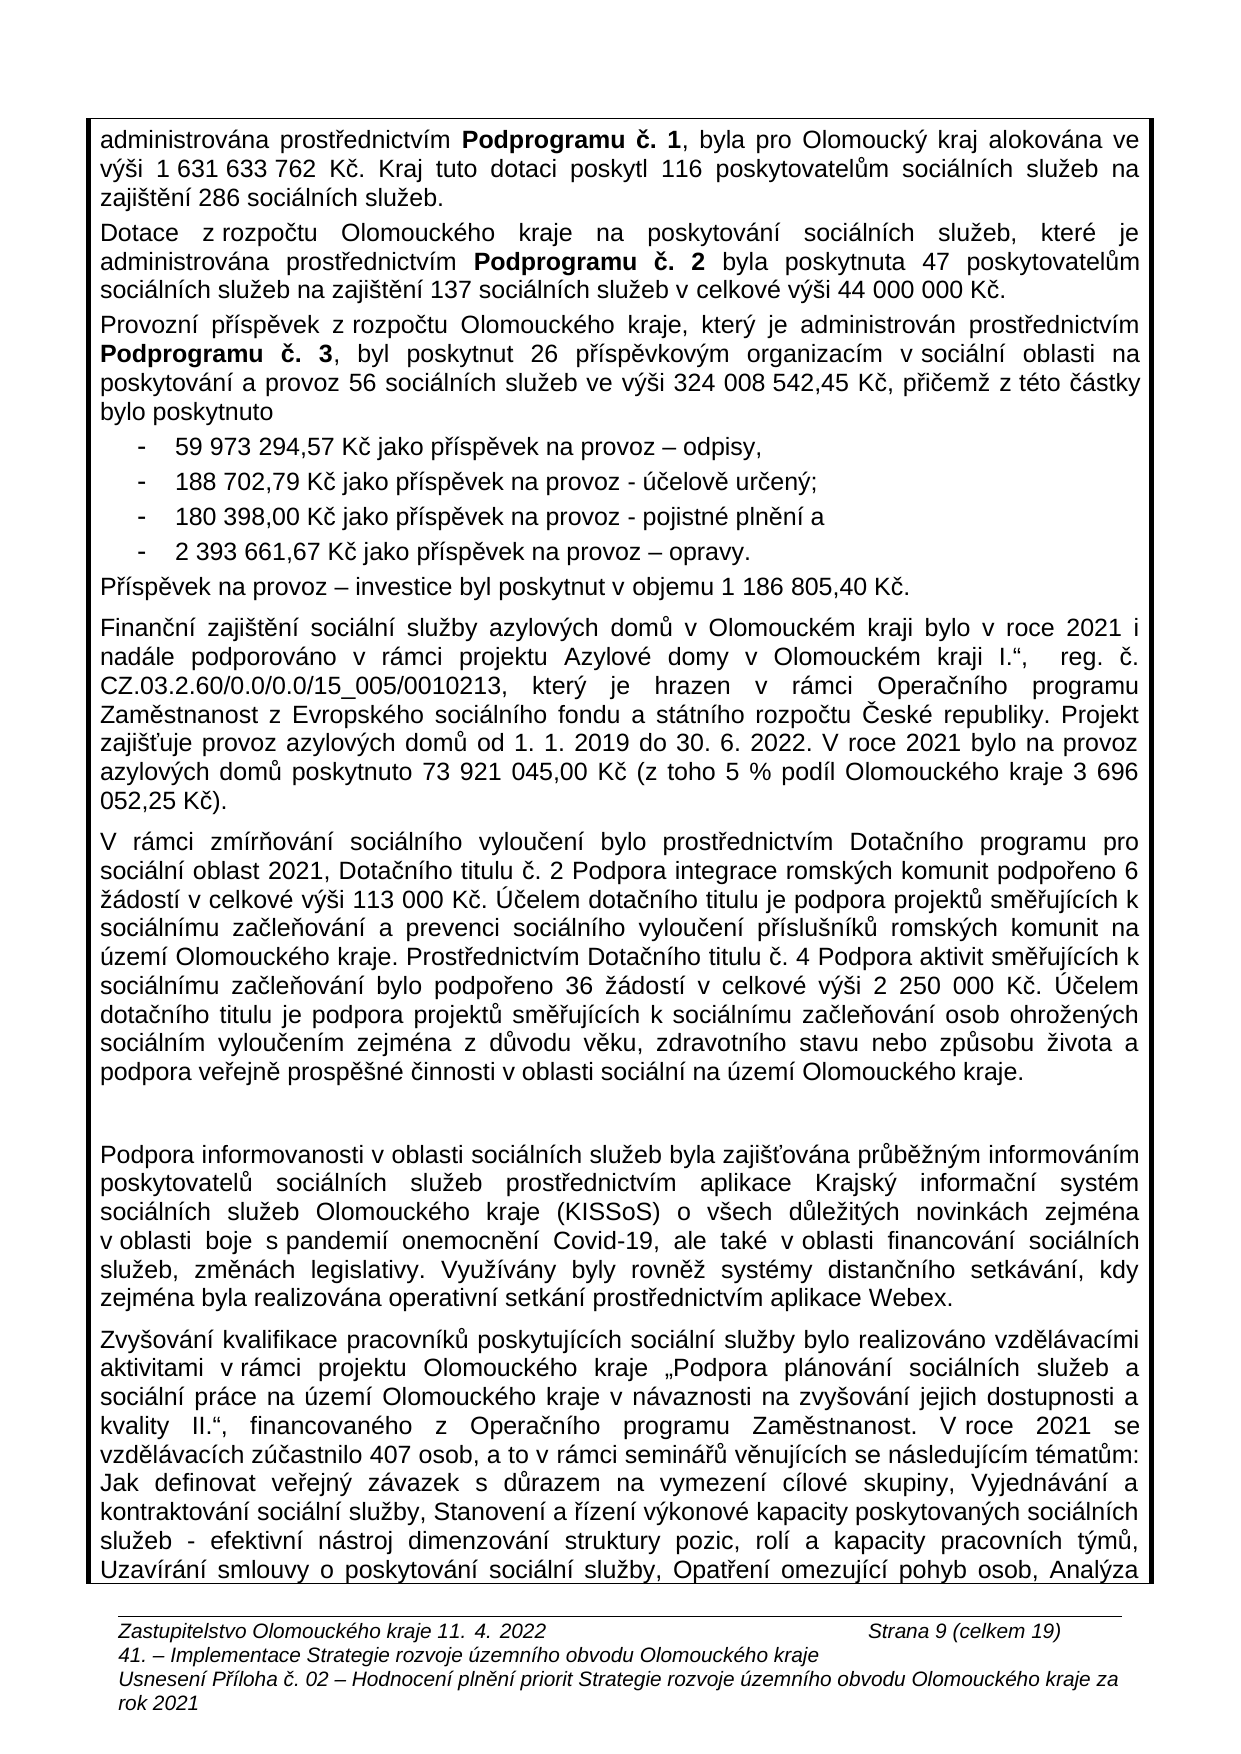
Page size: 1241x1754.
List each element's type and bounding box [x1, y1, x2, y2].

table_cell [91, 119, 1149, 1583]
